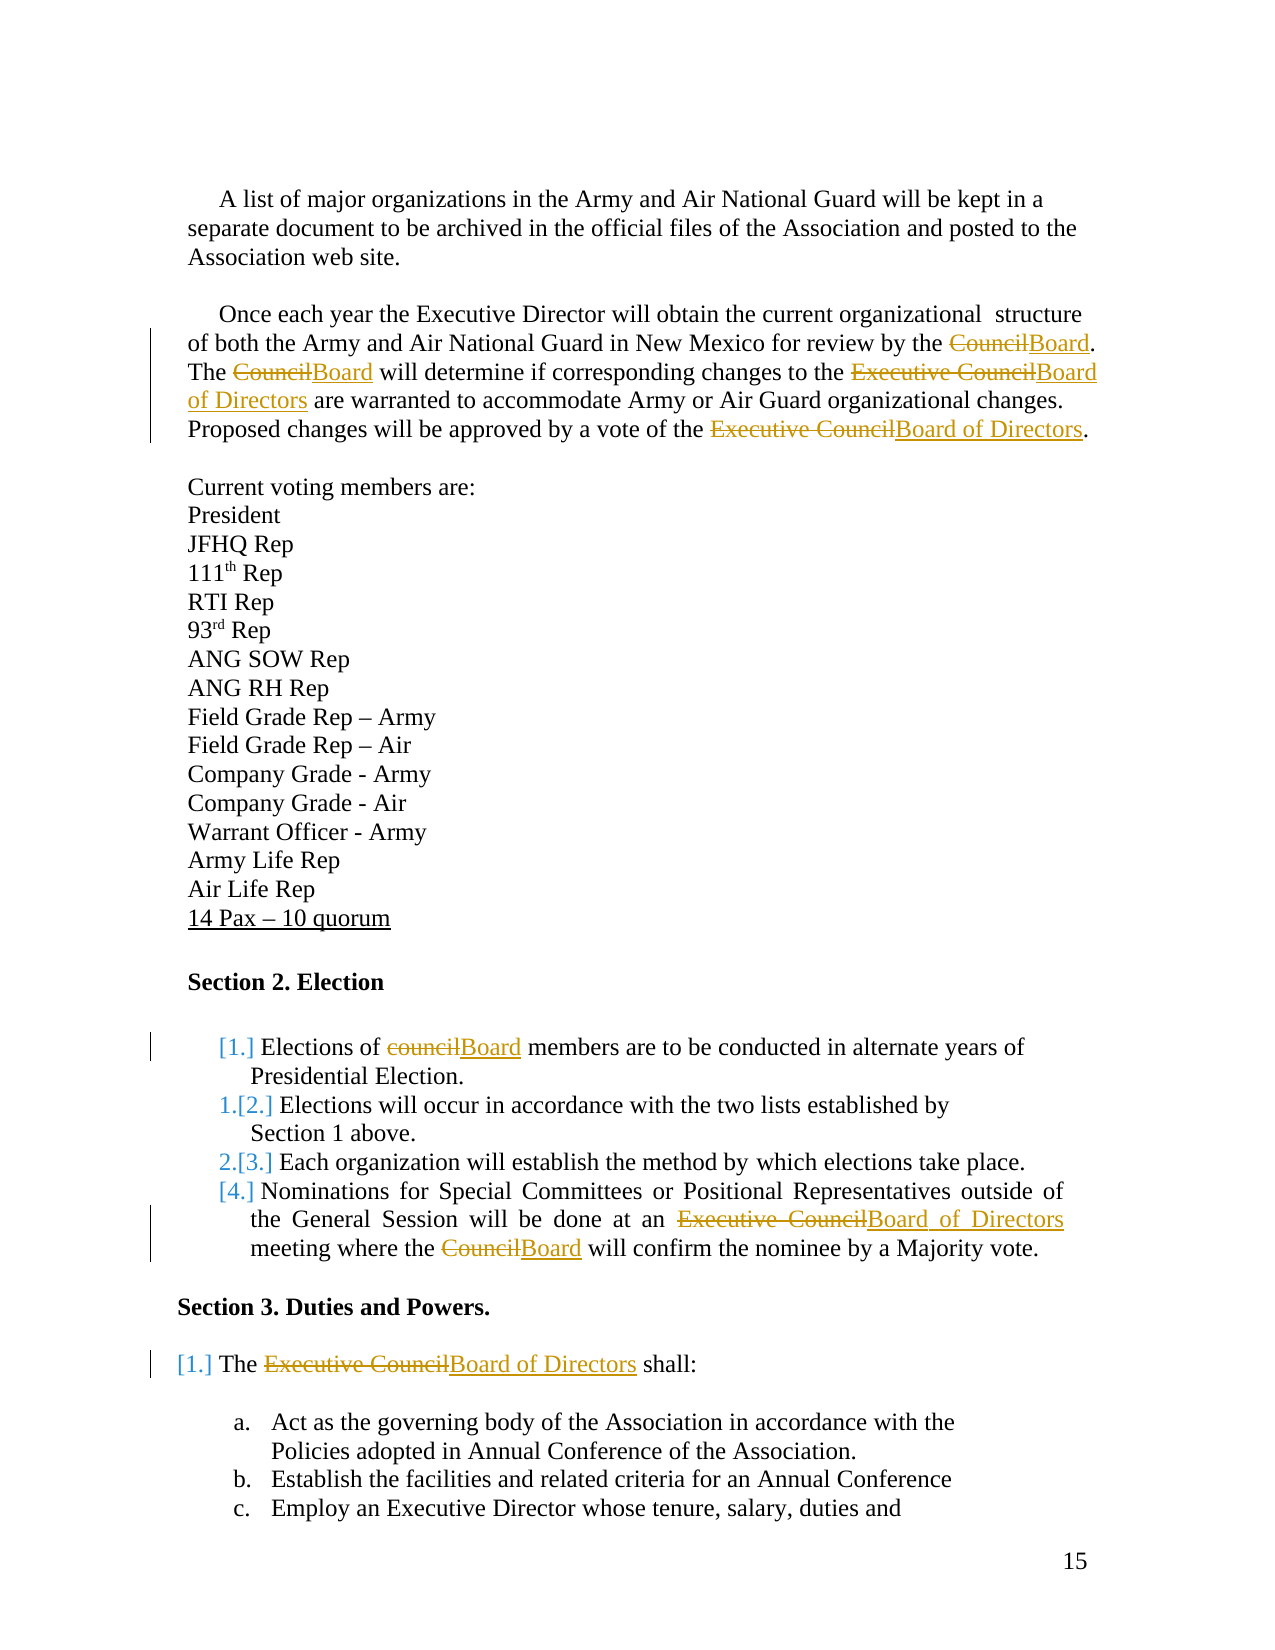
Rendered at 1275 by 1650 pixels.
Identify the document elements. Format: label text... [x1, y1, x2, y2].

text Air Life Rep [187, 874, 1110, 903]
text Once each year the Executive Director will obtain the current organizational structure of both the Army and Air National Guard in New Mexico for review by the . The will determine if corresponding changes to the are warranted to accommodate Army or Air Guard organizational changes. Proposed changes will be approved by a vote of the . [187, 299, 1100, 443]
list Nominations for Special Committees or Positional Representatives outside of the General Session will be done at an meeting where the will confirm the nominee by a Majority vote. [219, 1176, 1064, 1262]
subtitle Section 3. Duties and Powers. [177, 1292, 1110, 1321]
list Each organization will establish the method by which elections take place. [218, 1147, 1110, 1176]
text Field Grade Rep – Army Field Grade Rep – Air Company Grade - Army Company Grade - Air Warrant Officer - Army Army Life Rep [187, 702, 438, 874]
list Elections will occur in accordance with the two lists established by Section 1 above. [219, 1090, 1021, 1147]
text ANG SOW Rep ANG RH Rep [187, 644, 352, 702]
list The shall: [177, 1349, 1110, 1378]
list Act as the governing body of the Association in accordance with the Policies adopted in Annual Conference of the Association. [233, 1407, 1040, 1464]
text JFHQ Rep [187, 529, 1110, 558]
subtitle Section 2. Election [187, 967, 1110, 996]
text 14 Pax – 10 quorum [187, 903, 1110, 932]
text Current voting members are: President [187, 472, 476, 529]
list Elections of members are to be conducted in alternate years of Presidential Election. [219, 1032, 1079, 1090]
list Employ an Executive Director whose tenure, salary, duties and [233, 1493, 1110, 1522]
text 111th Rep RTI Rep 93rd Rep [187, 558, 287, 644]
text A list of major organizations in the Army and Air National Guard will be kept in a separate document to be archived in the official files of the Association and posted to the Association web site. [187, 184, 1110, 271]
list Establish the facilities and related criteria for an Annual Conference [233, 1464, 1110, 1493]
